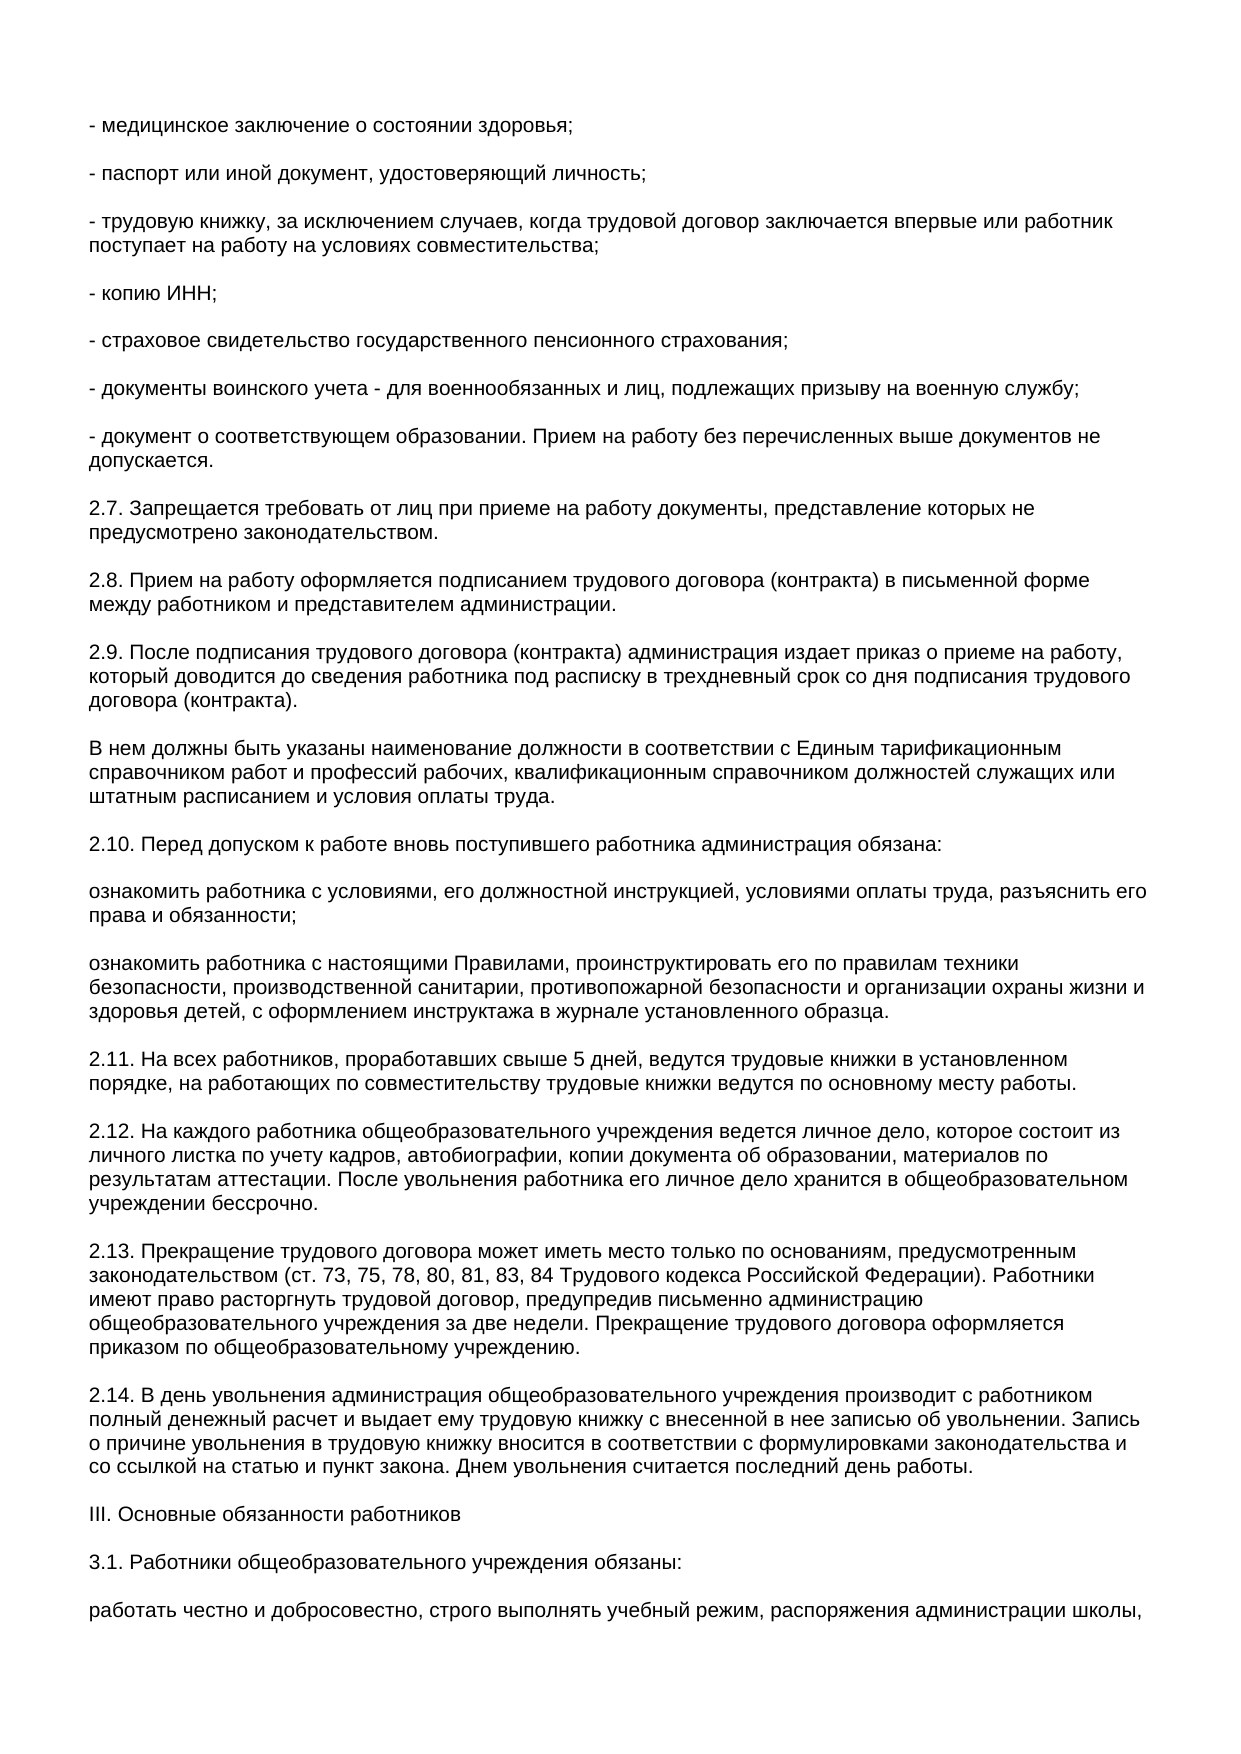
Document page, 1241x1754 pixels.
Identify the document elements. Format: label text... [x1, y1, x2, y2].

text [89, 1598, 1152, 1622]
text - документ о соответствующем образовании. Прием на работу без перечисленных выше документов не допускается. [89, 424, 1152, 472]
text - страховое свидетельство государственного пенсионного страхования; [89, 328, 1152, 352]
text 2.9. После подписания трудового договора (контракта) администрация издает приказ о приеме на работу, который доводится до сведения работника под расписку в трехдневный срок со дня подписания трудового договора (контракта). [89, 640, 1152, 712]
text ознакомить работника с условиями, его должностной инструкцией, условиями оплаты труда, разъяснить его права и обязанности; [89, 879, 1152, 927]
text 2.13. Прекращение трудового договора может иметь место только по основаниям, предусмотренным законодательством (ст. 73, 75, 78, 80, 81, 83, 84 Трудового кодекса Российской Федерации). Работники имеют право расторгнуть трудовой договор, предупредив письменно администрацию общеобразовательного учреждения за две недели. Прекращение трудового договора оформляется приказом по общеобразовательному учреждению. [89, 1239, 1152, 1358]
text - документы воинского учета - для военнообязанных и лиц, подлежащих призыву на военную службу; [89, 376, 1152, 400]
text - паспорт или иной документ, удостоверяющий личность; [89, 161, 1152, 184]
text III. Основные обязанности работников [89, 1502, 1152, 1526]
text 2.14. В день увольнения администрация общеобразовательного учреждения производит с работником полный денежный расчет и выдает ему трудовую книжку с внесенной в нее записью об увольнении. Запись о причине увольнения в трудовую книжку вносится в соответствии с формулировками законодательства и со ссылкой на статью и пункт закона. Днем увольнения считается последний день работы. [89, 1382, 1152, 1478]
text - трудовую книжку, за исключением случаев, когда трудовой договор заключается впервые или работник поступает на работу на условиях совместительства; [89, 208, 1152, 256]
text 3.1. Работники общеобразовательного учреждения обязаны: [89, 1550, 1152, 1574]
text В нем должны быть указаны наименование должности в соответствии с Единым тарификационным справочником работ и профессий рабочих, квалификационным справочником должностей служащих или штатным расписанием и условия оплаты труда. [89, 736, 1152, 807]
text 2.12. На каждого работника общеобразовательного учреждения ведется личное дело, которое состоит из личного листка по учету кадров, автобиографии, копии документа об образовании, материалов по результатам аттестации. После увольнения работника его личное дело хранится в общеобразовательном учреждении бессрочно. [89, 1119, 1152, 1215]
text 2.8. Прием на работу оформляется подписанием трудового договора (контракта) в письменной форме между работником и представителем администрации. [89, 568, 1152, 616]
text - медицинское заключение о состоянии здоровья; [89, 113, 1152, 137]
text 2.10. Перед допуском к работе вновь поступившего работника администрация обязана: [89, 831, 1152, 855]
text ознакомить работника с настоящими Правилами, проинструктировать его по правилам техники безопасности, производственной санитарии, противопожарной безопасности и организации охраны жизни и здоровья детей, с оформлением инструктажа в журнале установленного образца. [89, 951, 1152, 1023]
text 2.7. Запрещается требовать от лиц при приеме на работу документы, представление которых не предусмотрено законодательством. [89, 496, 1152, 544]
text 2.11. На всех работников, проработавших свыше 5 дней, ведутся трудовые книжки в установленном порядке, на работающих по совместительству трудовые книжки ведутся по основному месту работы. [89, 1047, 1152, 1095]
text - копию ИНН; [89, 280, 1152, 304]
